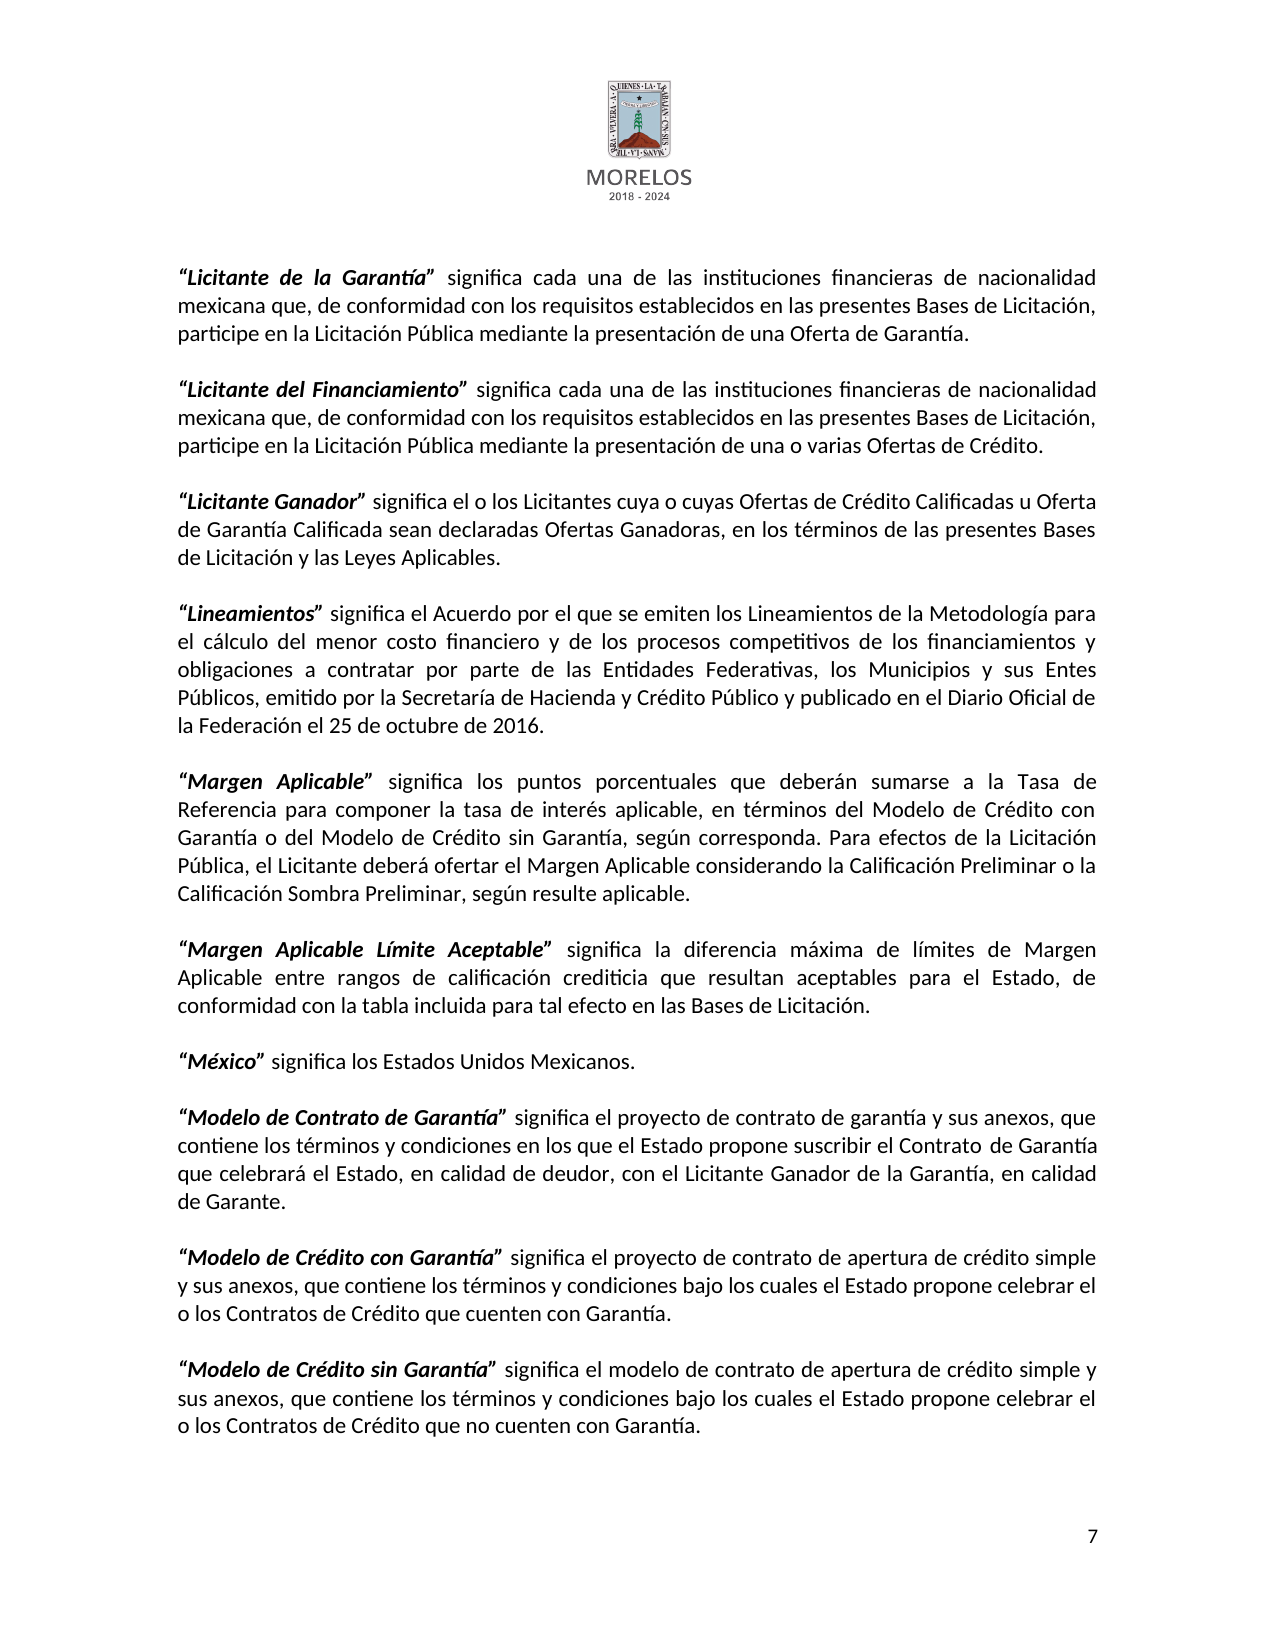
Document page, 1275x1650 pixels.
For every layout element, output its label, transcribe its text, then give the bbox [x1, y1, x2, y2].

text “Licitante del Financiamiento” significa cada una de las instituciones financieras de nacionalidad mexicana que, de conformidad con los requisitos establecidos en las presentes Bases de Licitación, participe en la Licitación Pública mediante la presentación de una o varias Ofertas de Crédito. [177, 375, 1098, 459]
text “México” significa los Estados Unidos Mexicanos. [177, 1047, 1098, 1075]
text “Licitante de la Garantía” significa cada una de las instituciones financieras de nacionalidad mexicana que, de conformidad con los requisitos establecidos en las presentes Bases de Licitación, participe en la Licitación Pública mediante la presentación de una Oferta de Garantía. [177, 263, 1098, 347]
text “Modelo de Crédito sin Garantía” significa el modelo de contrato de apertura de crédito simple y sus anexos, que contiene los términos y condiciones bajo los cuales el Estado propone celebrar el o los Contratos de Crédito que no cuenten con Garantía. [177, 1356, 1098, 1440]
text “Modelo de Crédito con Garantía” significa el proyecto de contrato de apertura de crédito simple y sus anexos, que contiene los términos y condiciones bajo los cuales el Estado propone celebrar el o los Contratos de Crédito que cuenten con Garantía. [177, 1243, 1098, 1328]
picture [576, 73, 699, 207]
text “Modelo de Contrato de Garantía” significa el proyecto de contrato de garantía y sus anexos, que contiene los términos y condiciones en los que el Estado propone suscribir el Contrato de Garantía que celebrará el Estado, en calidad de deudor, con el Licitante Ganador de la Garantía, en calidad de Garante. [177, 1103, 1098, 1216]
text “Margen Aplicable” significa los puntos porcentuales que deberán sumarse a la Tasa de Referencia para componer la tasa de interés aplicable, en términos del Modelo de Crédito con Garantía o del Modelo de Crédito sin Garantía, según corresponda. Para efectos de la Licitación Pública, el Licitante deberá ofertar el Margen Aplicable considerando la Calificación Preliminar o la Calificación Sombra Preliminar, según resulte aplicable. [177, 767, 1098, 907]
text “Lineamientos” significa el Acuerdo por el que se emiten los Lineamientos de la Metodología para el cálculo del menor costo financiero y de los procesos competitivos de los financiamientos y obligaciones a contratar por parte de las Entidades Federativas, los Municipios y sus Entes Públicos, emitido por la Secretaría de Hacienda y Crédito Público y publicado en el Diario Oficial de la Federación el 25 de octubre de 2016. [177, 599, 1098, 739]
text “Margen Aplicable Límite Aceptable” significa la diferencia máxima de límites de Margen Aplicable entre rangos de calificación crediticia que resultan aceptables para el Estado, de conformidad con la tabla incluida para tal efecto en las Bases de Licitación. [177, 935, 1098, 1019]
text “Licitante Ganador” significa el o los Licitantes cuya o cuyas Ofertas de Crédito Calificadas u Oferta de Garantía Calificada sean declaradas Ofertas Ganadoras, en los términos de las presentes Bases de Licitación y las Leyes Aplicables. [177, 487, 1098, 571]
